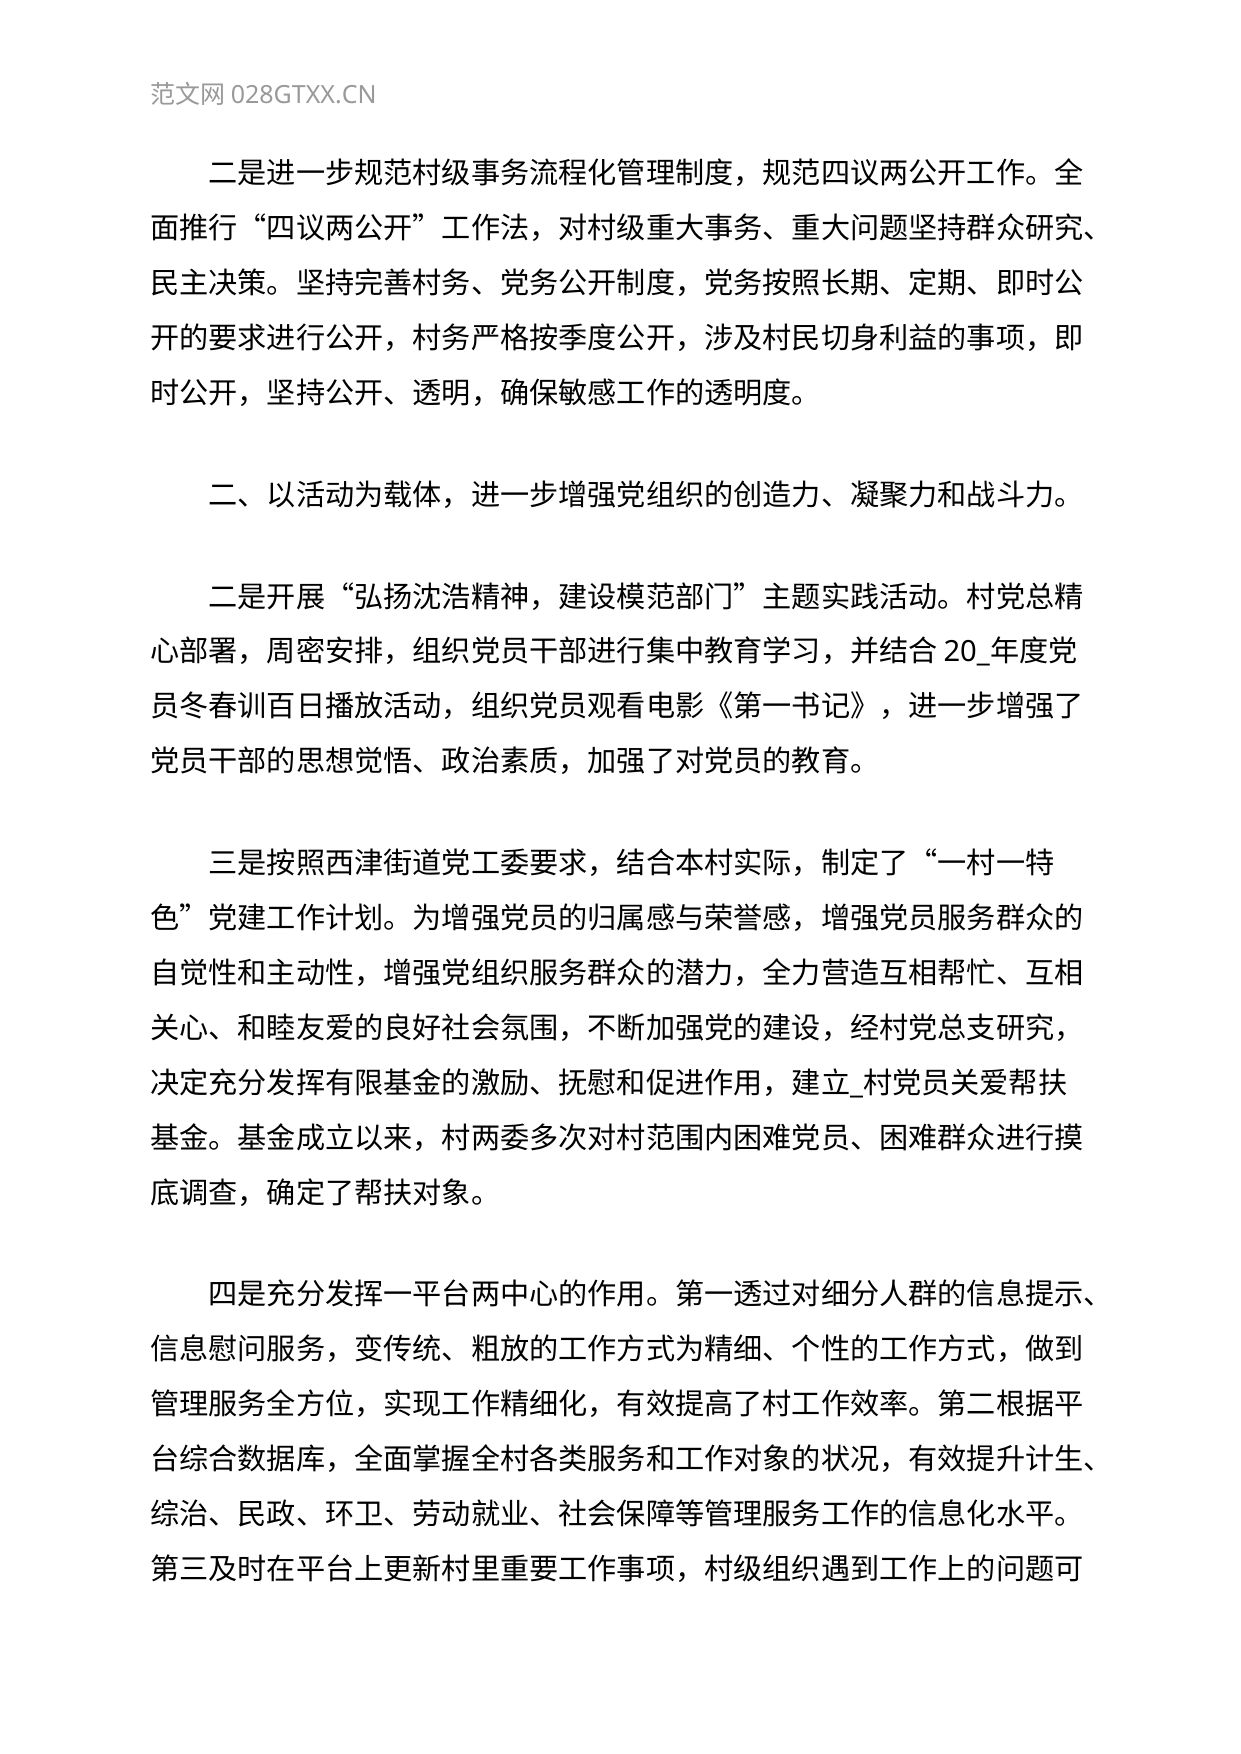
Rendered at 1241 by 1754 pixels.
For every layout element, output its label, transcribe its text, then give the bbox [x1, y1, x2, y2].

text 三是按照西津街道党工委要求，结合本村实际，制定了“一村一特色”党建工作计划。为增强党员的归属感与荣誉感，增强党员服务群众的自觉性和主动性，增强党组织服务群众的潜力，全力营造互相帮忙、互相关心、和睦友爱的良好社会氛围，不断加强党的建设，经村党总支研究，决定充分发挥有限基金的激励、抚慰和促进作用，建立_村党员关爱帮扶基金。基金成立以来，村两委多次对村范围内困难党员、困难群众进行摸底调查，确定了帮扶对象。 [150, 840, 1090, 1211]
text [150, 1271, 1090, 1588]
text 二是开展“弘扬沈浩精神，建设模范部门”主题实践活动。村党总精心部署，周密安排，组织党员干部进行集中教育学习，并结合20_年度党员冬春训百日播放活动，组织党员观看电影《第一书记》，进一步增强了党员干部的思想觉悟、政治素质，加强了对党员的教育。 [150, 573, 1090, 780]
text 二是进一步规范村级事务流程化管理制度，规范四议两公开工作。全面推行“四议两公开”工作法，对村级重大事务、重大问题坚持群众研究、民主决策。坚持完善村务、党务公开制度，党务按照长期、定期、即时公开的要求进行公开，村务严格按季度公开，涉及村民切身利益的事项，即时公开，坚持公开、透明，确保敏感工作的透明度。 [150, 150, 1090, 412]
text 二、以活动为载体，进一步增强党组织的创造力、凝聚力和战斗力。 [150, 471, 1090, 514]
